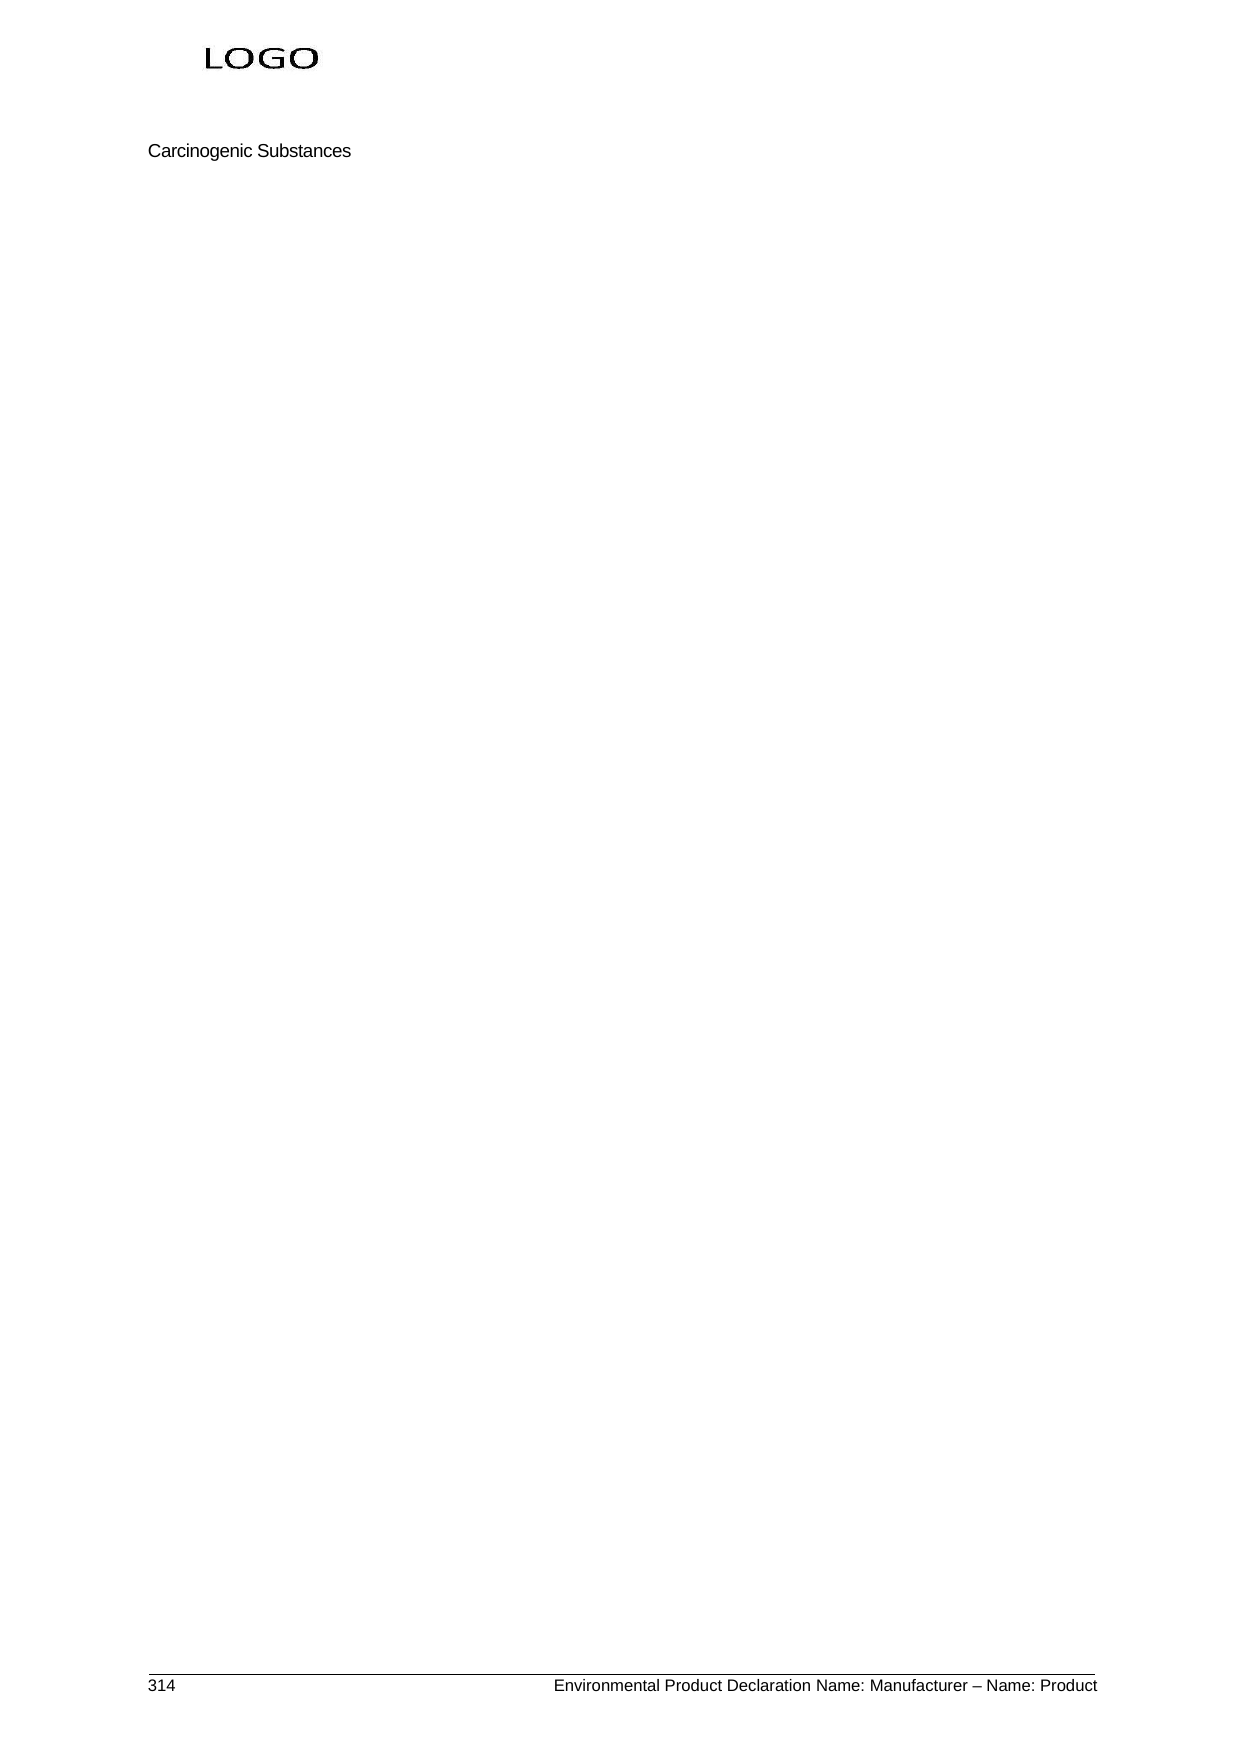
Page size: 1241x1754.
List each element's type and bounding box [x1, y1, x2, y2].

picture [148, 15, 624, 104]
